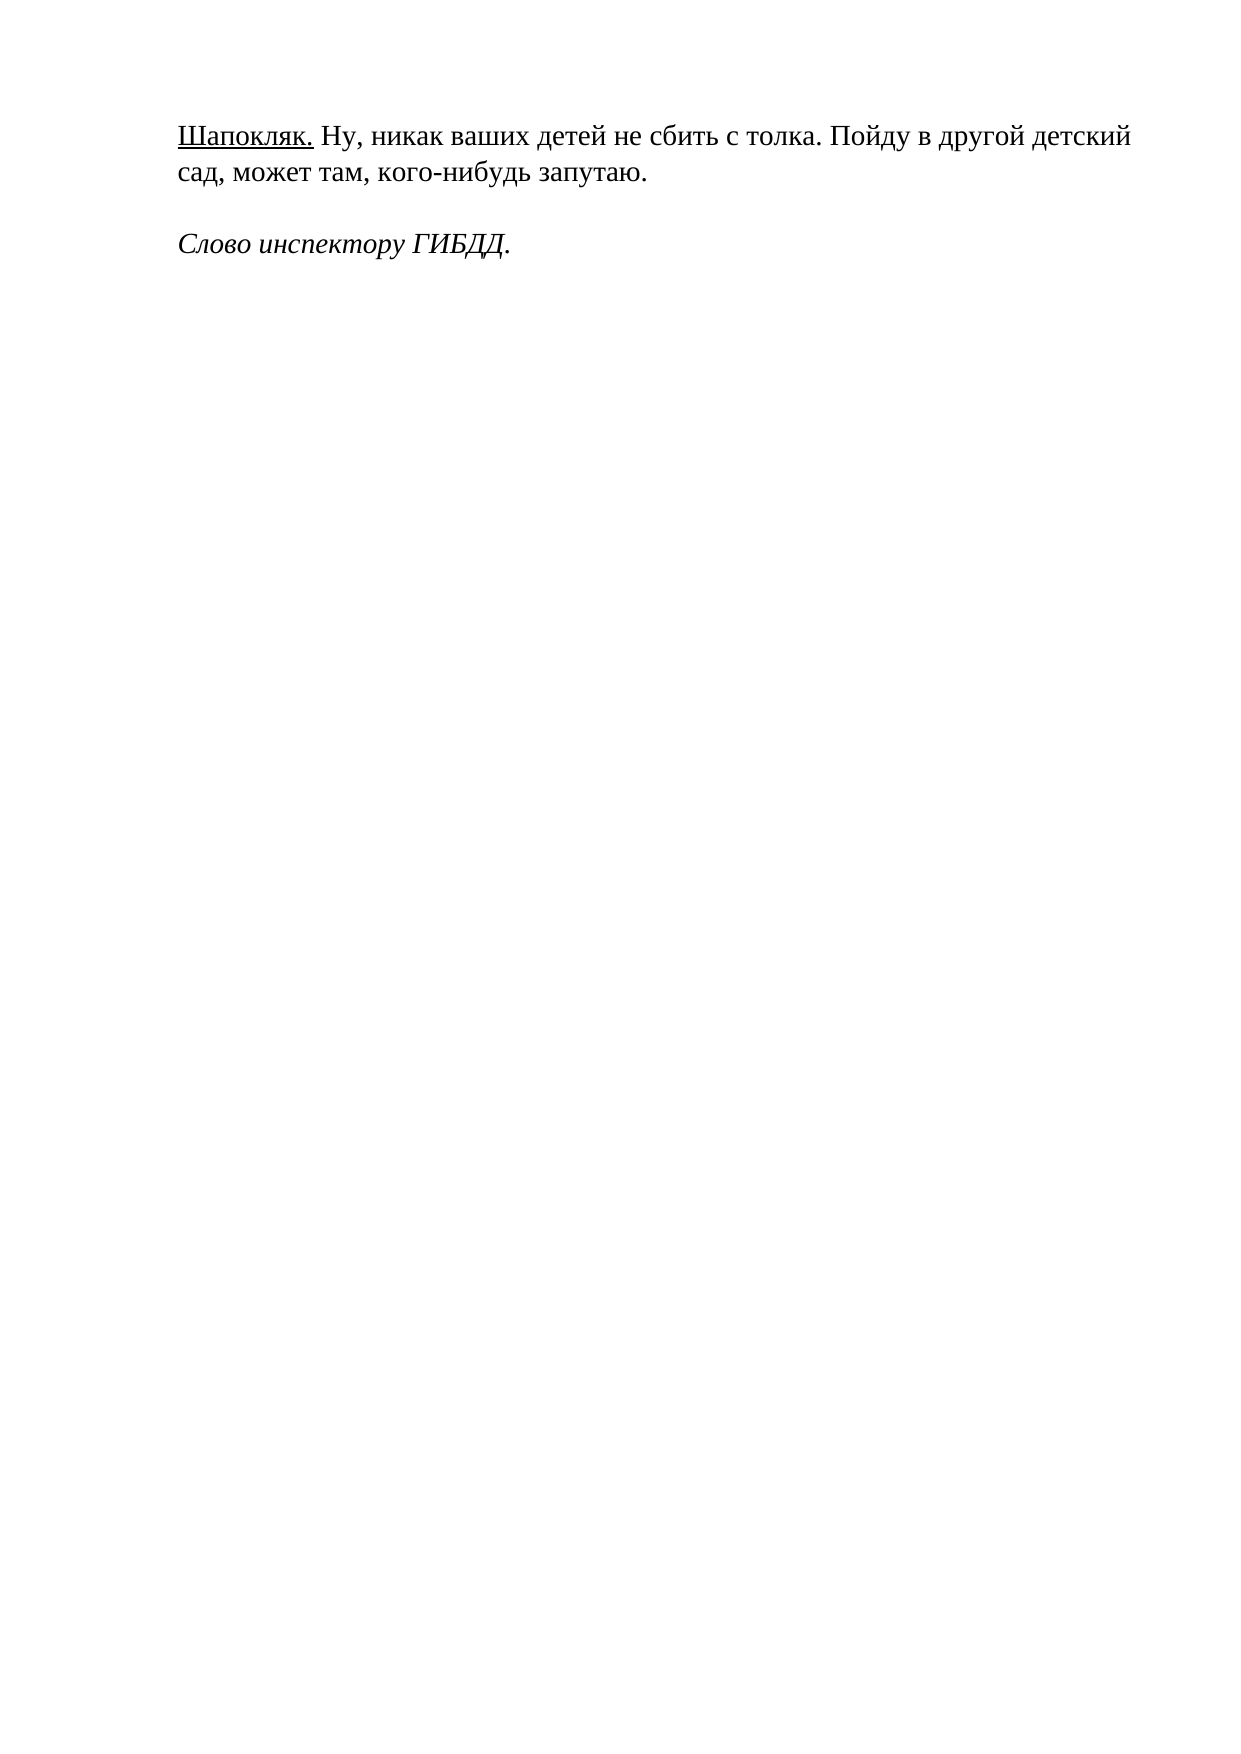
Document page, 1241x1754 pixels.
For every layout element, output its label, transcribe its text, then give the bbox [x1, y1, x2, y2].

text Шапокляк. Ну, никак ваших детей не сбить с толка. Пойду в другой детский сад, может там, кого-нибудь запутаю. [177, 118, 1152, 188]
text Слово инспектору ГИБДД. [177, 227, 1152, 260]
